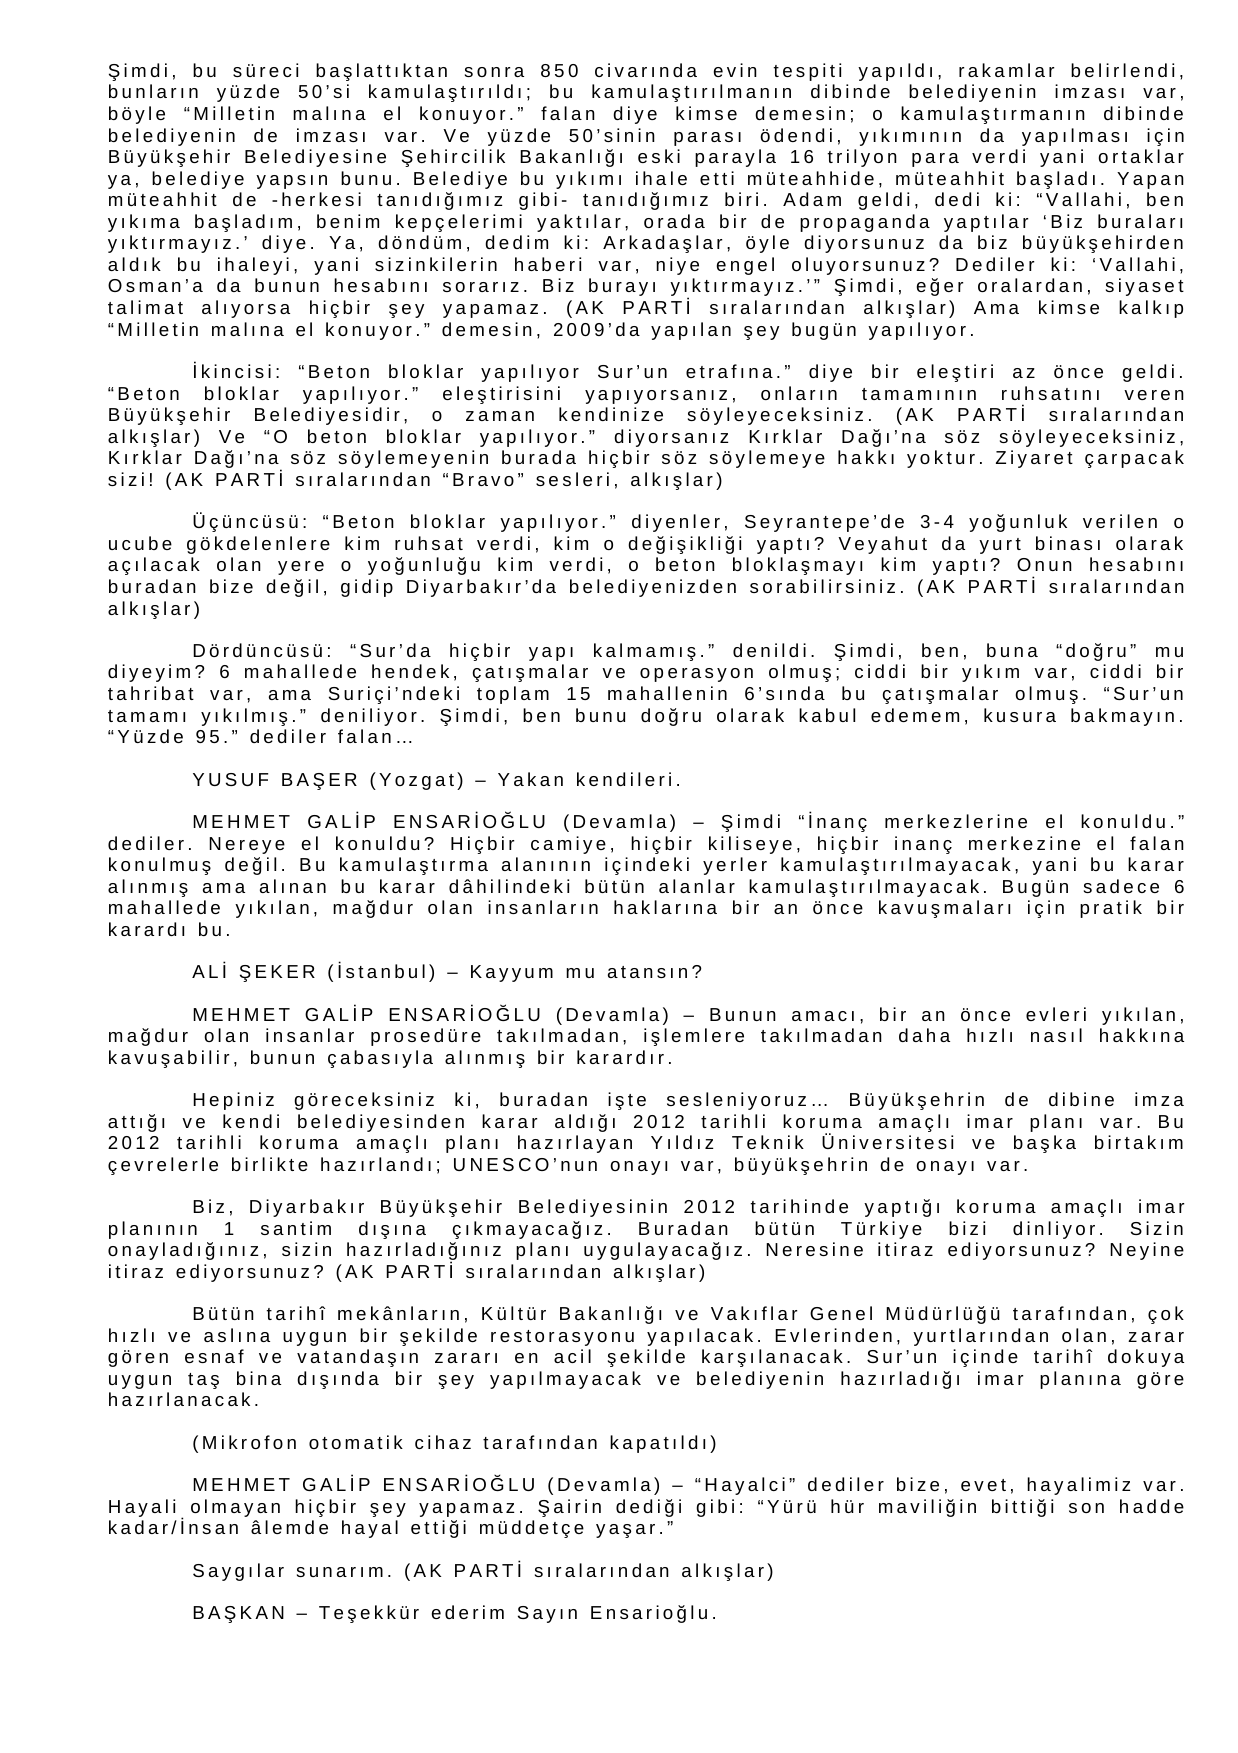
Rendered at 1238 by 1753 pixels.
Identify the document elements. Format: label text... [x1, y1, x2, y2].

text YUSUF BAŞER (Yozgat) – Yakan kendileri. [108, 768, 1186, 790]
text Hepiniz göreceksiniz ki, buradan işte sesleniyoruz… Büyükşehrin de dibine imza attığı ve kendi belediyesinden karar aldığı 2012 tarihli koruma amaçlı imar planı var. Bu 2012 tarihli koruma amaçlı planı hazırlayan Yıldız Teknik Üniversitesi ve başka birtakım çevrelerle birlikte hazırlandı; UNESCO’nun onayı var, büyükşehrin de onayı var. [108, 1089, 1186, 1175]
text MEHMET GALİP ENSARİOĞLU (Devamla) – Şimdi “İnanç merkezlerine el konuldu.” dediler. Nereye el konuldu? Hiçbir camiye, hiçbir kiliseye, hiçbir inanç merkezine el falan konulmuş değil. Bu kamulaştırma alanının içindeki yerler kamulaştırılmayacak, yani bu karar alınmış ama alınan bu karar dâhilindeki bütün alanlar kamulaştırılmayacak. Bugün sadece 6 mahallede yıkılan, mağdur olan insanların haklarına bir an önce kavuşmaları için pratik bir karardı bu. [108, 811, 1186, 940]
text MEHMET GALİP ENSARİOĞLU (Devamla) – “Hayalci” dediler bize, evet, hayalimiz var. Hayali olmayan hiçbir şey yapamaz. Şairin dediği gibi: “Yürü hür maviliğin bittiği son hadde kadar/İnsan âlemde hayal ettiği müddetçe yaşar.” [108, 1474, 1186, 1539]
text Saygılar sunarım. (AK PARTİ sıralarından alkışlar) [108, 1559, 1186, 1581]
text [108, 60, 1186, 340]
text (Mikrofon otomatik cihaz tarafından kapatıldı) [108, 1432, 1186, 1453]
text Biz, Diyarbakır Büyükşehir Belediyesinin 2012 tarihinde yaptığı koruma amaçlı imar planının 1 santim dışına çıkmayacağız. Buradan bütün Türkiye bizi dinliyor. Sizin onayladığınız, sizin hazırladığınız planı uygulayacağız. Neresine itiraz ediyorsunuz? Neyine itiraz ediyorsunuz? (AK PARTİ sıralarından alkışlar) [108, 1196, 1186, 1282]
text Üçüncüsü: “Beton bloklar yapılıyor.” diyenler, Seyrantepe’de 3-4 yoğunluk verilen o ucube gökdelenlere kim ruhsat verdi, kim o değişikliği yaptı? Veyahut da yurt binası olarak açılacak olan yere o yoğunluğu kim verdi, o beton bloklaşmayı kim yaptı? Onun hesabını buradan bize değil, gidip Diyarbakır’da belediyenizden sorabilirsiniz. (AK PARTİ sıralarından alkışlar) [108, 511, 1186, 619]
text ALİ ŞEKER (İstanbul) – Kayyum mu atansın? [108, 961, 1186, 982]
text Dördüncüsü: “Sur’da hiçbir yapı kalmamış.” denildi. Şimdi, ben, buna “doğru” mu diyeyim? 6 mahallede hendek, çatışmalar ve operasyon olmuş; ciddi bir yıkım var, ciddi bir tahribat var, ama Suriçi’ndeki toplam 15 mahallenin 6’sında bu çatışmalar olmuş. “Sur’un tamamı yıkılmış.” deniliyor. Şimdi, ben bunu doğru olarak kabul edemem, kusura bakmayın. “Yüzde 95.” dediler falan… [108, 640, 1186, 747]
text İkincisi: “Beton bloklar yapılıyor Sur’un etrafına.” diye bir eleştiri az önce geldi. “Beton bloklar yapılıyor.” eleştirisini yapıyorsanız, onların tamamının ruhsatını veren Büyükşehir Belediyesidir, o zaman kendinize söyleyeceksiniz. (AK PARTİ sıralarından alkışlar) Ve “O beton bloklar yapılıyor.” diyorsanız Kırklar Dağı’na söz söyleyeceksiniz, Kırklar Dağı’na söz söylemeyenin burada hiçbir söz söylemeye hakkı yoktur. Ziyaret çarpacak sizi! (AK PARTİ sıralarından “Bravo” sesleri, alkışlar) [108, 361, 1186, 490]
text BAŞKAN – Teşekkür ederim Sayın Ensarioğlu. [108, 1602, 1186, 1623]
text Bütün tarihî mekânların, Kültür Bakanlığı ve Vakıflar Genel Müdürlüğü tarafından, çok hızlı ve aslına uygun bir şekilde restorasyonu yapılacak. Evlerinden, yurtlarından olan, zarar gören esnaf ve vatandaşın zararı en acil şekilde karşılanacak. Sur’un içinde tarihî dokuya uygun taş bina dışında bir şey yapılmayacak ve belediyenin hazırladığı imar planına göre hazırlanacak. [108, 1303, 1186, 1411]
text MEHMET GALİP ENSARİOĞLU (Devamla) – Bunun amacı, bir an önce evleri yıkılan, mağdur olan insanlar prosedüre takılmadan, işlemlere takılmadan daha hızlı nasıl hakkına kavuşabilir, bunun çabasıyla alınmış bir karardır. [108, 1003, 1186, 1068]
